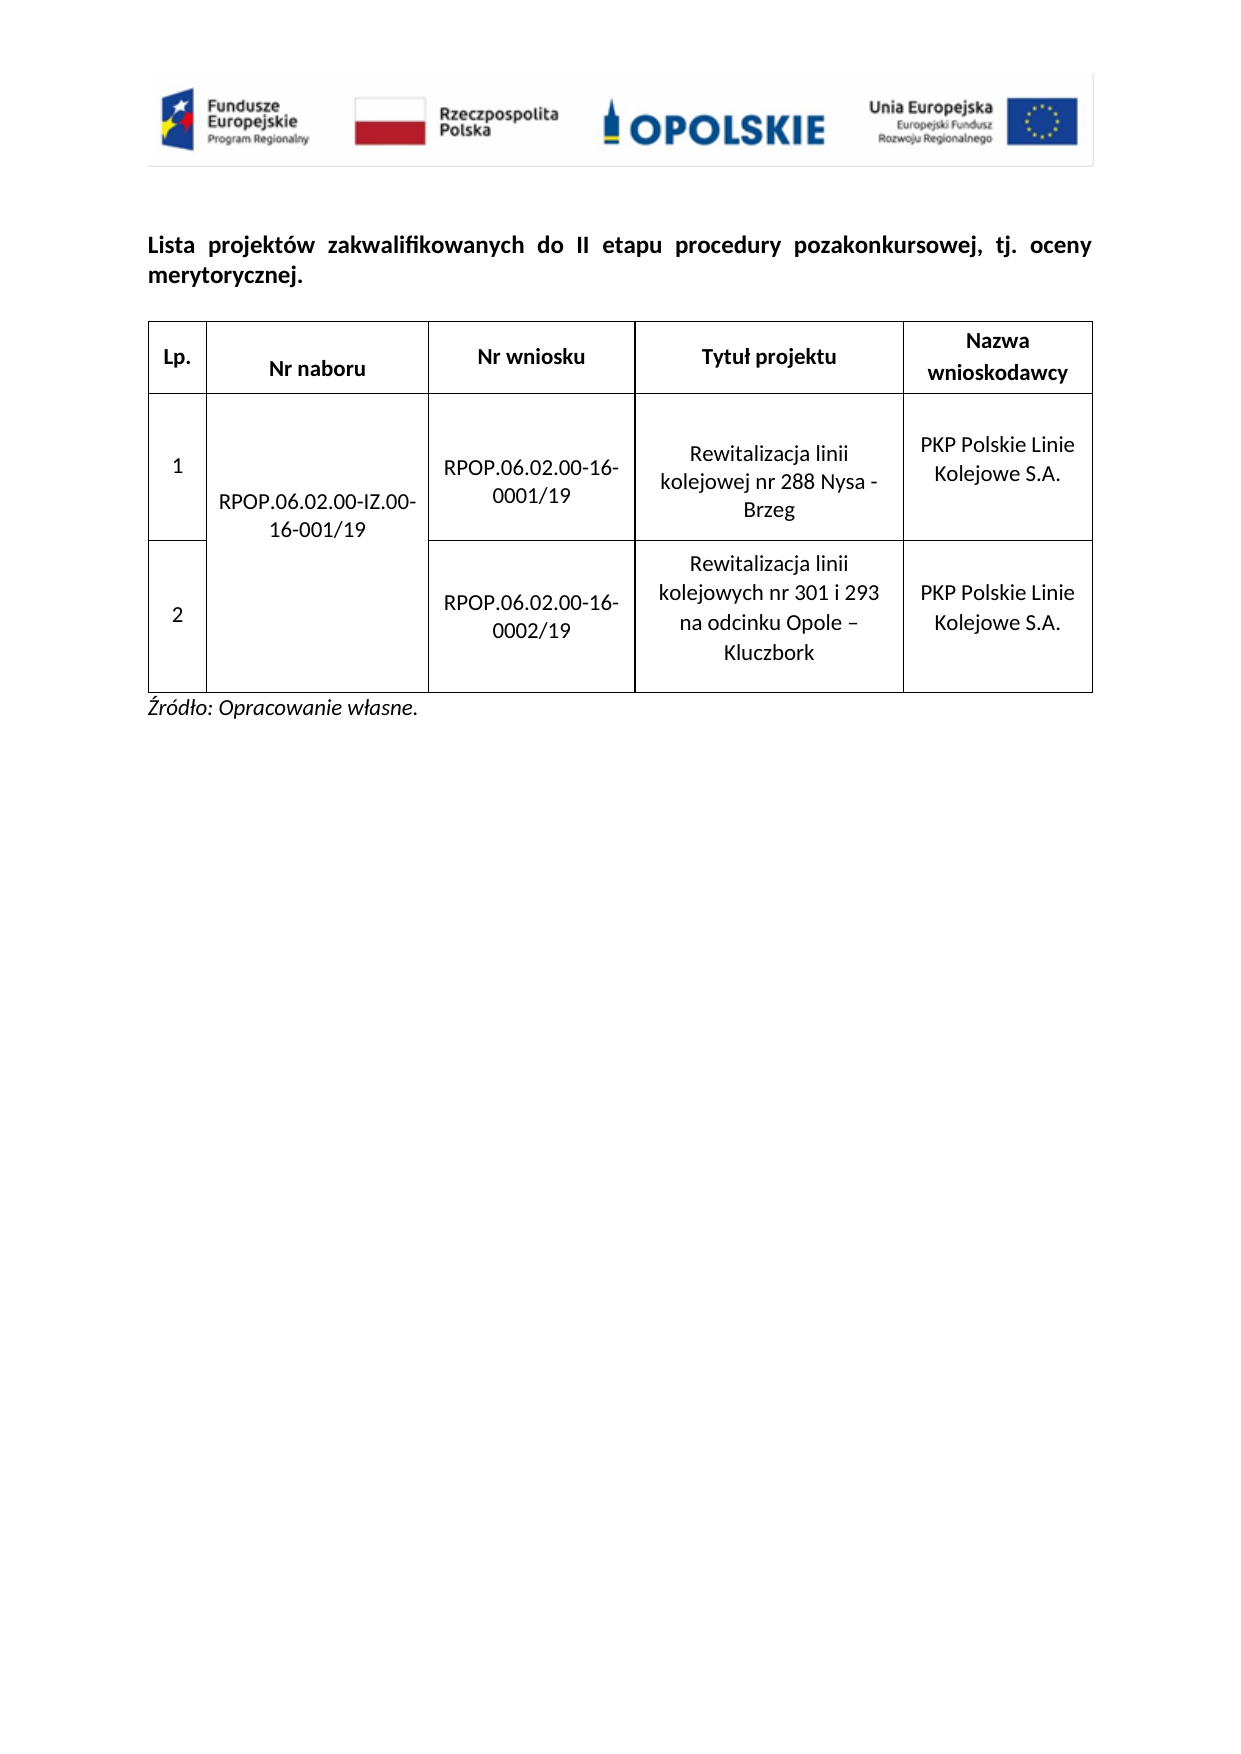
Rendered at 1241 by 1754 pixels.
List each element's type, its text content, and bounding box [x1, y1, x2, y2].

table_cell PKP Polskie Linie Kolejowe S.A. [904, 541, 1092, 692]
text Lista projektów zakwalifikowanych do II etapu procedury pozakonkursowej, tj. oceny merytorycznej. [148, 229, 1093, 290]
table_cell PKP Polskie Linie Kolejowe S.A. [904, 394, 1092, 540]
table_header Lp. [149, 322, 206, 393]
table_cell RPOP.06.02.00-16-0002/19 [429, 541, 634, 692]
table_header Tytuł projektu [636, 322, 903, 393]
table_cell Rewitalizacja linii kolejowych nr 301 i 293 na odcinku Opole – Kluczbork [636, 541, 903, 692]
table_header Nr wniosku [429, 322, 634, 393]
table_cell 1 [149, 394, 206, 540]
table_cell Rewitalizacja linii kolejowej nr 288 Nysa - Brzeg [636, 394, 903, 540]
table_cell 2 [149, 541, 206, 692]
table_header Nazwa wnioskodawcy [904, 322, 1092, 393]
table_cell RPOP.06.02.00-IZ.00-16-001/19 [207, 394, 428, 692]
table_header Nr naboru [207, 322, 428, 393]
table_cell RPOP.06.02.00-16-0001/19 [429, 394, 634, 540]
picture [147, 73, 1095, 168]
text Źródło: Opracowanie własne. [148, 693, 1093, 721]
